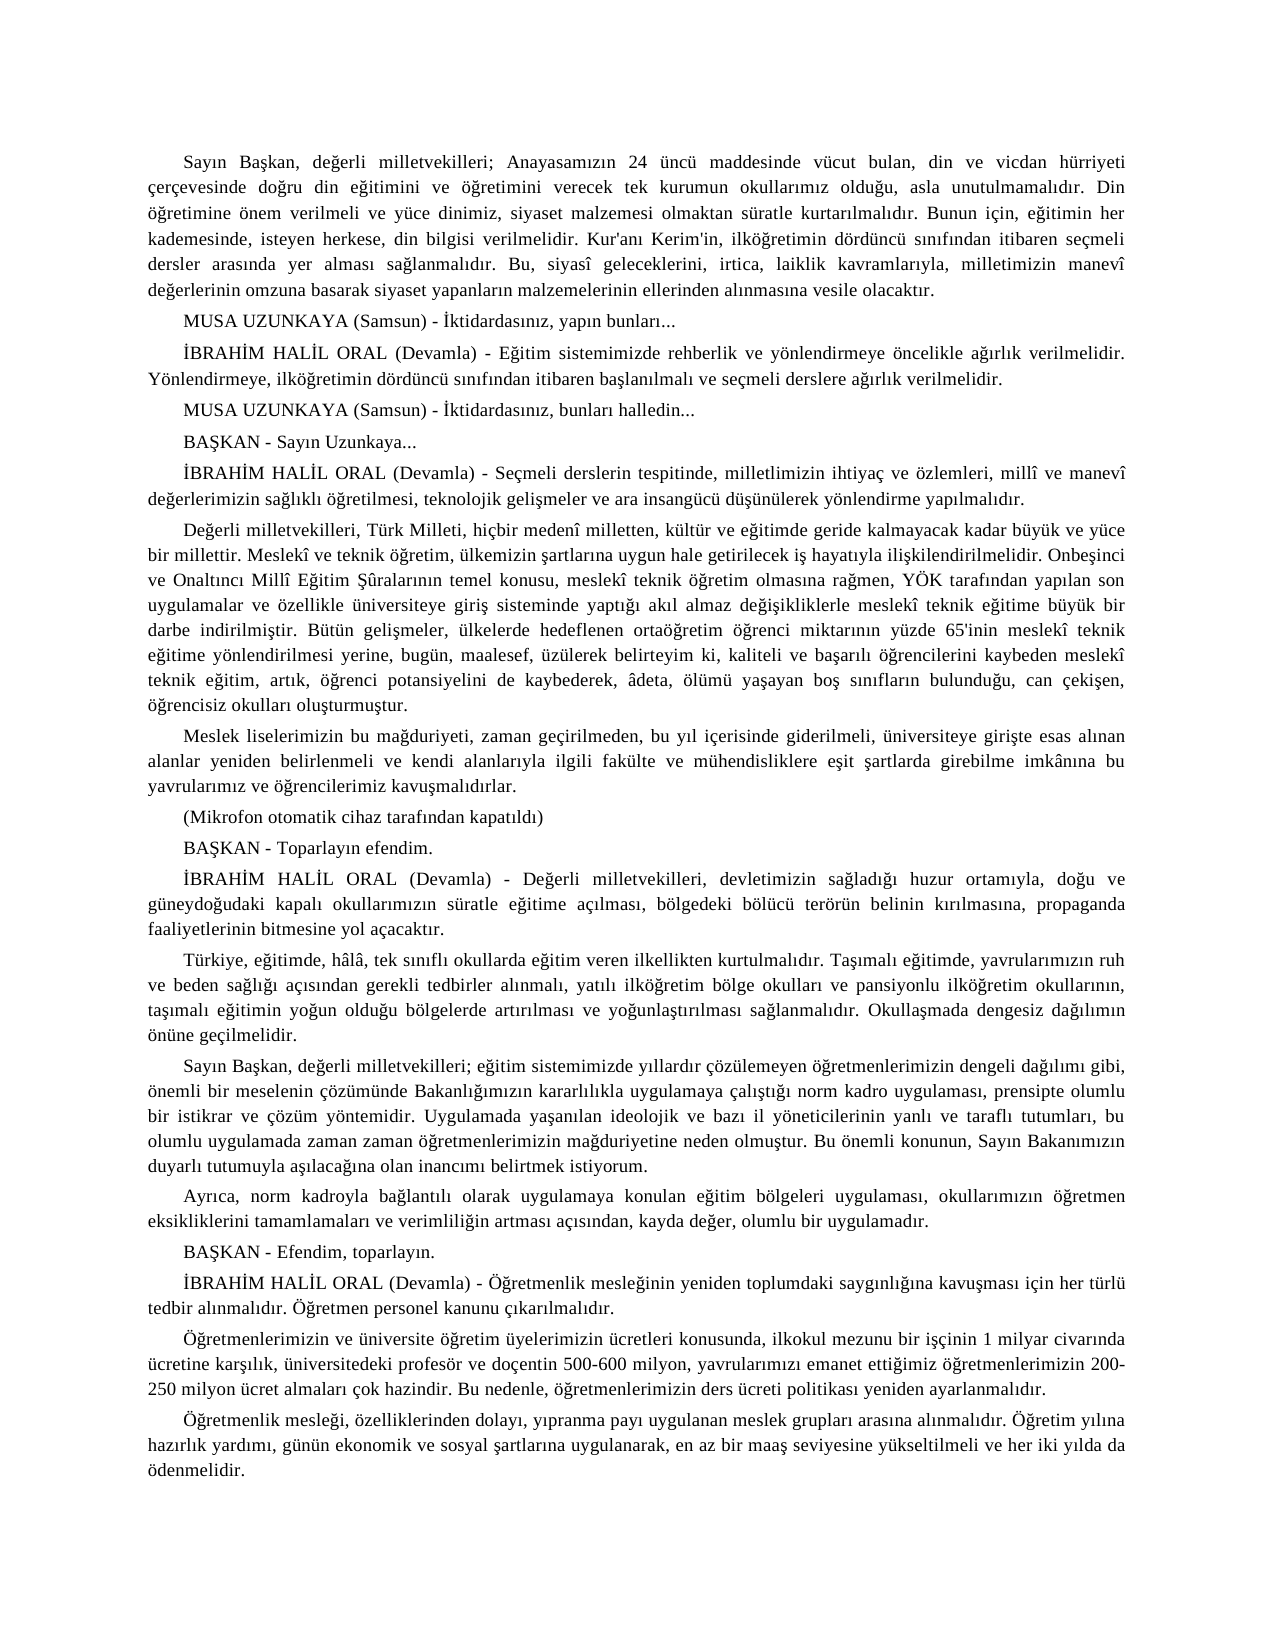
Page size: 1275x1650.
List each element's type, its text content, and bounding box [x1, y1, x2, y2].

text BAŞKAN - Toparlayın efendim. [148, 834, 1127, 859]
text BAŞKAN - Efendim, toparlayın. [148, 1239, 1127, 1264]
text İBRAHİM HALİL ORAL (Devamla) - Seçmeli derslerin tespitinde, milletlimizin ihtiyaç ve özlemleri, millî ve manevî değerlerimizin sağlıklı öğretilmesi, teknolojik gelişmeler ve ara insangücü düşünülerek yönlendirme yapılmalıdır. [148, 459, 1127, 510]
text Öğretmenlerimizin ve üniversite öğretim üyelerimizin ücretleri konusunda, ilkokul mezunu bir işçinin 1 milyar civarında ücretine karşılık, üniversitedeki profesör ve doçentin 500-600 milyon, yavrularımızı emanet ettiğimiz öğretmenlerimizin 200-250 milyon ücret almaları çok hazindir. Bu nedenle, öğretmenlerimizin ders ücreti politikası yeniden ayarlanmalıdır. [148, 1326, 1127, 1401]
text Meslek liselerimizin bu mağduriyeti, zaman geçirilmeden, bu yıl içerisinde giderilmeli, üniversiteye girişte esas alınan alanlar yeniden belirlenmeli ve kendi alanlarıyla ilgili fakülte ve mühendisliklere eşit şartlarda girebilme imkânına bu yavrularımız ve öğrencilerimiz kavuşmalıdırlar. [148, 722, 1127, 797]
text (Mikrofon otomatik cihaz tarafından kapatıldı) [148, 803, 1127, 828]
text Ayrıca, norm kadroyla bağlantılı olarak uygulamaya konulan eğitim bölgeleri uygulaması, okullarımızın öğretmen eksikliklerini tamamlamaları ve verimliliğin artması açısından, kayda değer, olumlu bir uygulamadır. [148, 1183, 1127, 1233]
text İBRAHİM HALİL ORAL (Devamla) - Öğretmenlik mesleğinin yeniden toplumdaki saygınlığına kavuşması için her türlü tedbir alınmalıdır. Öğretmen personel kanunu çıkarılmalıdır. [148, 1270, 1127, 1320]
text İBRAHİM HALİL ORAL (Devamla) - Değerli milletvekilleri, devletimizin sağladığı huzur ortamıyla, doğu ve güneydoğudaki kapalı okullarımızın süratle eğitime açılması, bölgedeki bölücü terörün belinin kırılmasına, propaganda faaliyetlerinin bitmesine yol açacaktır. [148, 865, 1127, 940]
text Değerli milletvekilleri, Türk Milleti, hiçbir medenî milletten, kültür ve eğitimde geride kalmayacak kadar büyük ve yüce bir millettir. Meslekî ve teknik öğretim, ülkemizin şartlarına uygun hale getirilecek iş hayatıyla ilişkilendirilmelidir. Onbeşinci ve Onaltıncı Millî Eğitim Şûralarının temel konusu, meslekî teknik öğretim olmasına rağmen, YÖK tarafından yapılan son uygulamalar ve özellikle üniversiteye giriş sisteminde yaptığı akıl almaz değişikliklerle meslekî teknik eğitime büyük bir darbe indirilmiştir. Bütün gelişmeler, ülkelerde hedeflenen ortaöğretim öğrenci miktarının yüzde 65'inin meslekî teknik eğitime yönlendirilmesi yerine, bugün, maalesef, üzülerek belirteyim ki, kaliteli ve başarılı öğrencilerini kaybeden meslekî teknik eğitim, artık, öğrenci potansiyelini de kaybederek, âdeta, ölümü yaşayan boş sınıfların bulunduğu, can çekişen, öğrencisiz okulları oluşturmuştur. [148, 516, 1127, 716]
text MUSA UZUNKAYA (Samsun) - İktidardasınız, bunları halledin... [148, 396, 1127, 422]
text İBRAHİM HALİL ORAL (Devamla) - Eğitim sistemimizde rehberlik ve yönlendirmeye öncelikle ağırlık verilmelidir. Yönlendirmeye, ilköğretimin dördüncü sınıfından itibaren başlanılmalı ve seçmeli derslere ağırlık verilmelidir. [148, 339, 1127, 390]
text Sayın Başkan, değerli milletvekilleri; eğitim sistemimizde yıllardır çözülemeyen öğretmenlerimizin dengeli dağılımı gibi, önemli bir meselenin çözümünde Bakanlığımızın kararlılıkla uygulamaya çalıştığı norm kadro uygulaması, prensipte olumlu bir istikrar ve çözüm yöntemidir. Uygulamada yaşanılan ideolojik ve bazı il yöneticilerinin yanlı ve taraflı tutumları, bu olumlu uygulamada zaman zaman öğretmenlerimizin mağduriyetine neden olmuştur. Bu önemli konunun, Sayın Bakanımızın duyarlı tutumuyla aşılacağına olan inancımı belirtmek istiyorum. [148, 1052, 1127, 1177]
text Öğretmenlik mesleği, özelliklerinden dolayı, yıpranma payı uygulanan meslek grupları arasına alınmalıdır. Öğretim yılına hazırlık yardımı, günün ekonomik ve sosyal şartlarına uygulanarak, en az bir maaş seviyesine yükseltilmeli ve her iki yılda da ödenmelidir. [148, 1407, 1127, 1482]
text Sayın Başkan, değerli milletvekilleri; Anayasamızın 24 üncü maddesinde vücut bulan, din ve vicdan hürriyeti çerçevesinde doğru din eğitimini ve öğretimini verecek tek kurumun okullarımız olduğu, asla unutulmamalıdır. Din öğretimine önem verilmeli ve yüce dinimiz, siyaset malzemesi olmaktan süratle kurtarılmalıdır. Bunun için, eğitimin her kademesinde, isteyen herkese, din bilgisi verilmelidir. Kur'anı Kerim'in, ilköğretimin dördüncü sınıfından itibaren seçmeli dersler arasında yer alması sağlanmalıdır. Bu, siyasî geleceklerini, irtica, laiklik kavramlarıyla, milletimizin manevî değerlerinin omzuna basarak siyaset yapanların malzemelerinin ellerinden alınmasına vesile olacaktır. [148, 148, 1127, 301]
text BAŞKAN - Sayın Uzunkaya... [148, 428, 1127, 453]
text MUSA UZUNKAYA (Samsun) - İktidardasınız, yapın bunları... [148, 307, 1127, 333]
text Türkiye, eğitimde, hâlâ, tek sınıflı okullarda eğitim veren ilkellikten kurtulmalıdır. Taşımalı eğitimde, yavrularımızın ruh ve beden sağlığı açısından gerekli tedbirler alınmalı, yatılı ilköğretim bölge okulları ve pansiyonlu ilköğretim okullarının, taşımalı eğitimin yoğun olduğu bölgelerde artırılması ve yoğunlaştırılması sağlanmalıdır. Okullaşmada dengesiz dağılımın önüne geçilmelidir. [148, 946, 1127, 1046]
